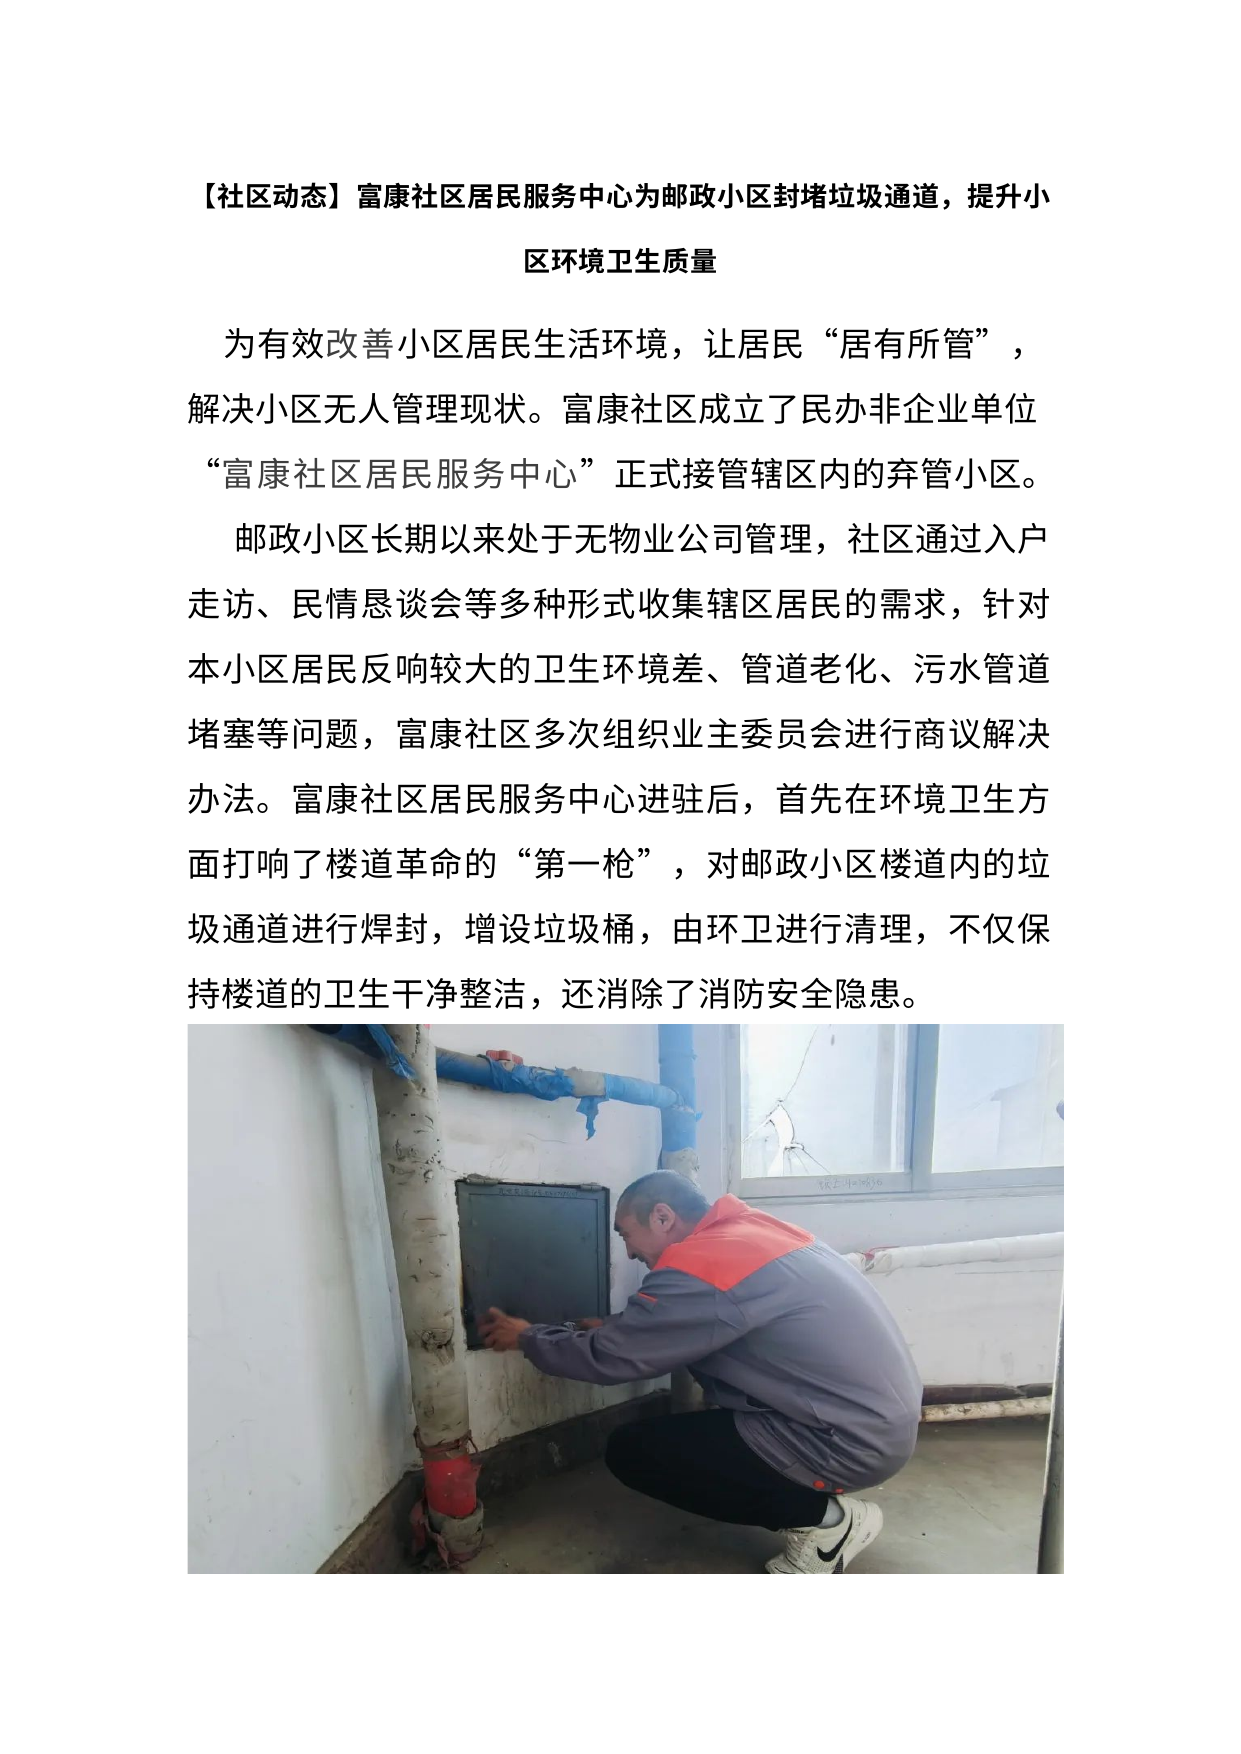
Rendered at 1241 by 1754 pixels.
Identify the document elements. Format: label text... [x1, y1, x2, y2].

text 为有效改善小区居民生活环境，让居民“居有所管”，解决小区无人管理现状。富康社区成立了民办非企业单位“富康社区居民服务中心”正式接管辖区内的弃管小区。 [187, 309, 1053, 504]
picture [187, 1024, 1064, 1574]
subtitle 【社区动态】富康社区居民服务中心为邮政小区封堵垃圾通道，提升小区环境卫生质量 [187, 162, 1053, 292]
text 邮政小区长期以来处于无物业公司管理，社区通过入户走访、民情恳谈会等多种形式收集辖区居民的需求，针对本小区居民反响较大的卫生环境差、管道老化、污水管道堵塞等问题，富康社区多次组织业主委员会进行商议解决办法。富康社区居民服务中心进驻后，首先在环境卫生方面打响了楼道革命的“第一枪”，对邮政小区楼道内的垃圾通道进行焊封，增设垃圾桶，由环卫进行清理，不仅保持楼道的卫生干净整洁，还消除了消防安全隐患。 [187, 504, 1053, 1024]
